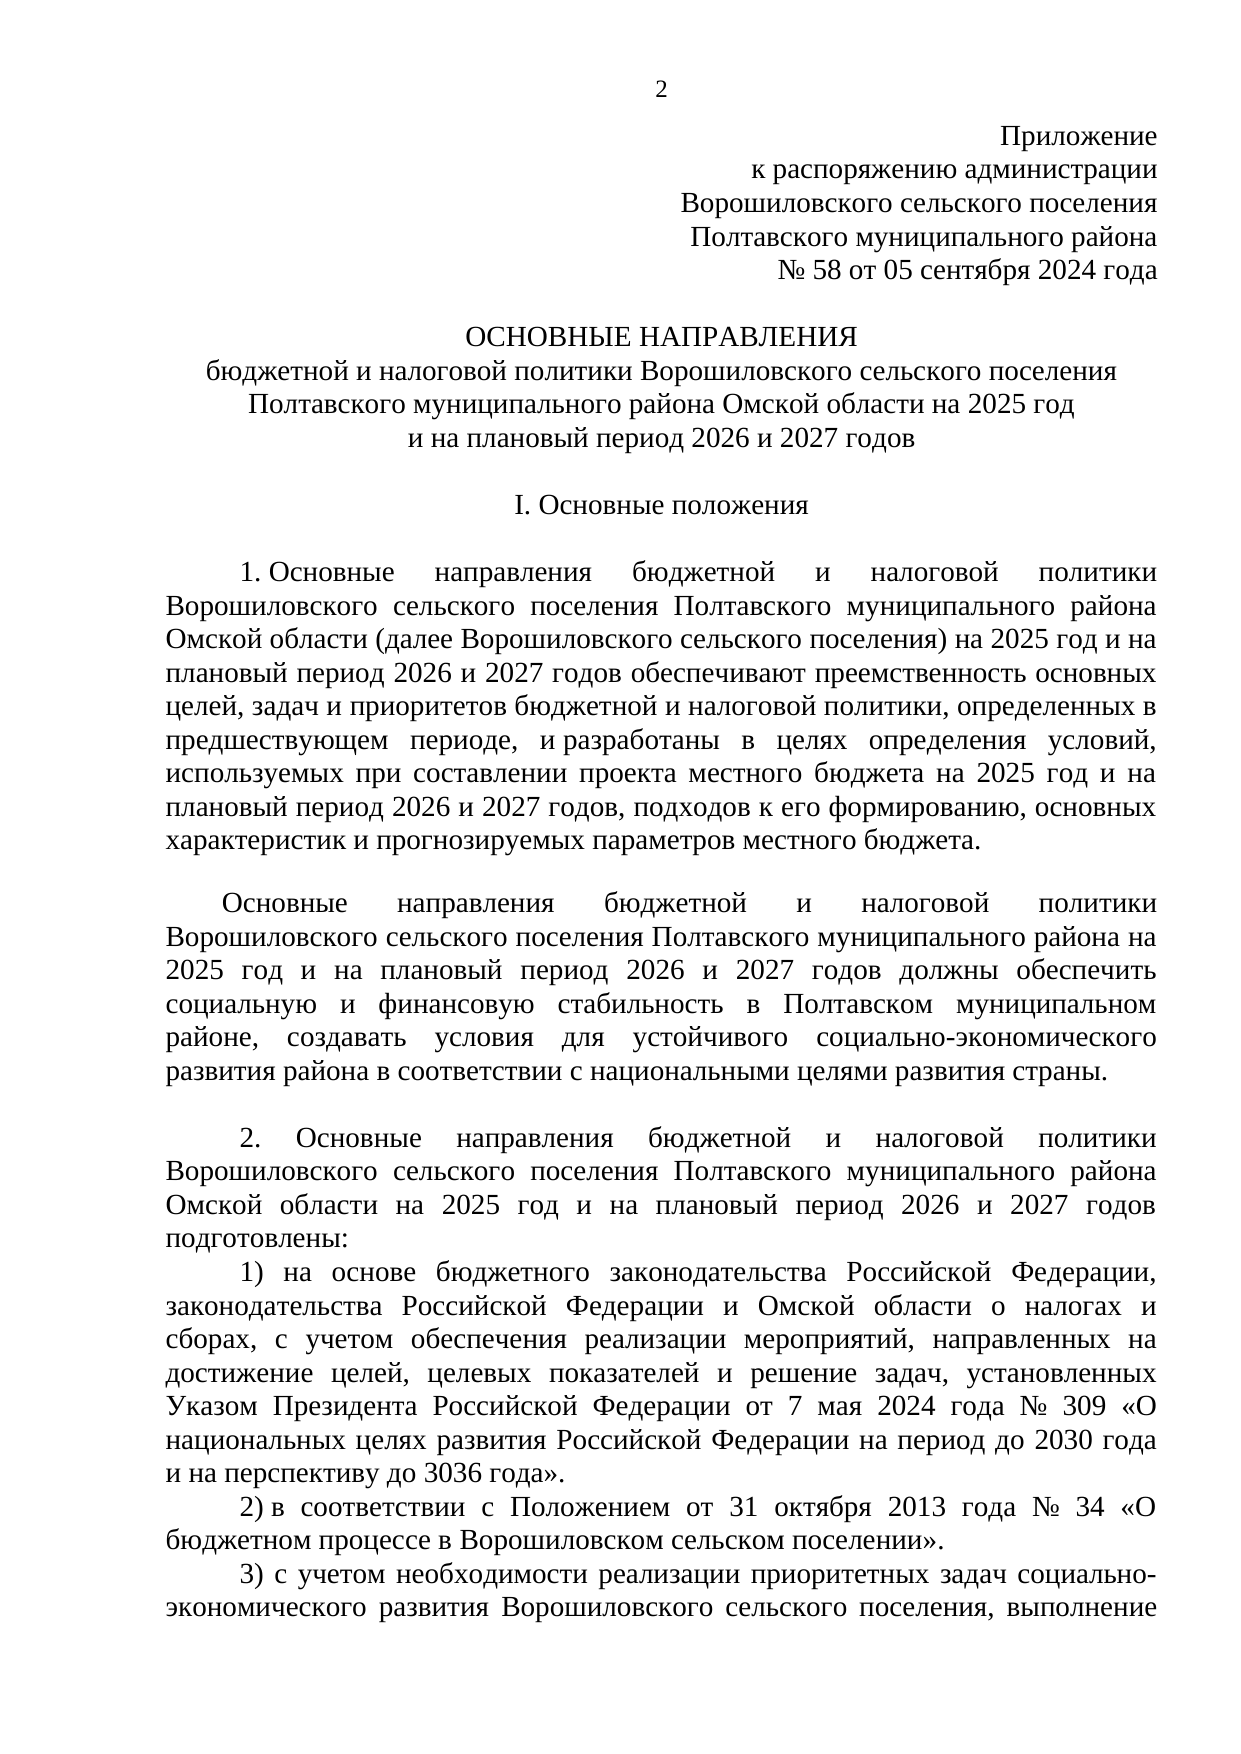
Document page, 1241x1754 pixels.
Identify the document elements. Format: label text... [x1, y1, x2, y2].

text Приложение [165, 118, 1157, 152]
text № 58 от 05 сентября 2024 года [165, 252, 1157, 286]
text Ворошиловского сельского поселения [165, 185, 1157, 219]
text 2) в соответствии с Положением от 31 октября 2013 года № 34 «О бюджетном процессе в Ворошиловском сельском поселении». [165, 1489, 1157, 1556]
text Основные направления бюджетной и налоговой политики Ворошиловского сельского поселения Полтавского муниципального района на 2025 год и на плановый период 2026 и 2027 годов должны обеспечить социальную и финансовую стабильность в Полтавском муниципальном районе, создавать условия для устойчивого социально-экономического развития района в соответствии с национальными целями развития страны. [165, 885, 1157, 1086]
text бюджетной и налоговой политики Ворошиловского сельского поселения [165, 353, 1157, 386]
text 2. Основные направления бюджетной и налоговой политики Ворошиловского сельского поселения Полтавского муниципального района Омской области на 2025 год и на плановый период 2026 и 2027 годов подготовлены: [165, 1120, 1157, 1254]
text 1. Основные направления бюджетной и налоговой политики Ворошиловского сельского поселения Полтавского муниципального района Омской области (далее Ворошиловского сельского поселения) на 2025 год и на плановый период 2026 и 2027 годов обеспечивают преемственность основных целей, задач и приоритетов бюджетной и налоговой политики, определенных в предшествующем периоде, и разработаны в целях определения условий, используемых при составлении проекта местного бюджета на 2025 год и на плановый период 2026 и 2027 годов, подходов к его формированию, основных характеристик и прогнозируемых параметров местного бюджета. [165, 554, 1157, 856]
text к распоряжению администрации [165, 152, 1157, 185]
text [165, 1556, 1157, 1623]
text I. Основные положения [165, 487, 1157, 521]
text ОСНОВНЫЕ НАПРАВЛЕНИЯ [165, 319, 1157, 353]
text Полтавского муниципального района [165, 219, 1157, 252]
text 1) на основе бюджетного законодательства Российской Федерации, законодательства Российской Федерации и Омской области о налогах и сборах, с учетом обеспечения реализации мероприятий, направленных на достижение целей, целевых показателей и решение задач, установленных Указом Президента Российской Федерации от 7 мая 2024 года № 309 «О национальных целях развития Российской Федерации на период до 2030 года и на перспективу до 3036 года». [165, 1254, 1157, 1489]
text и на плановый период 2026 и 2027 годов [165, 420, 1157, 453]
text Полтавского муниципального района Омской области на 2025 год [165, 386, 1157, 420]
